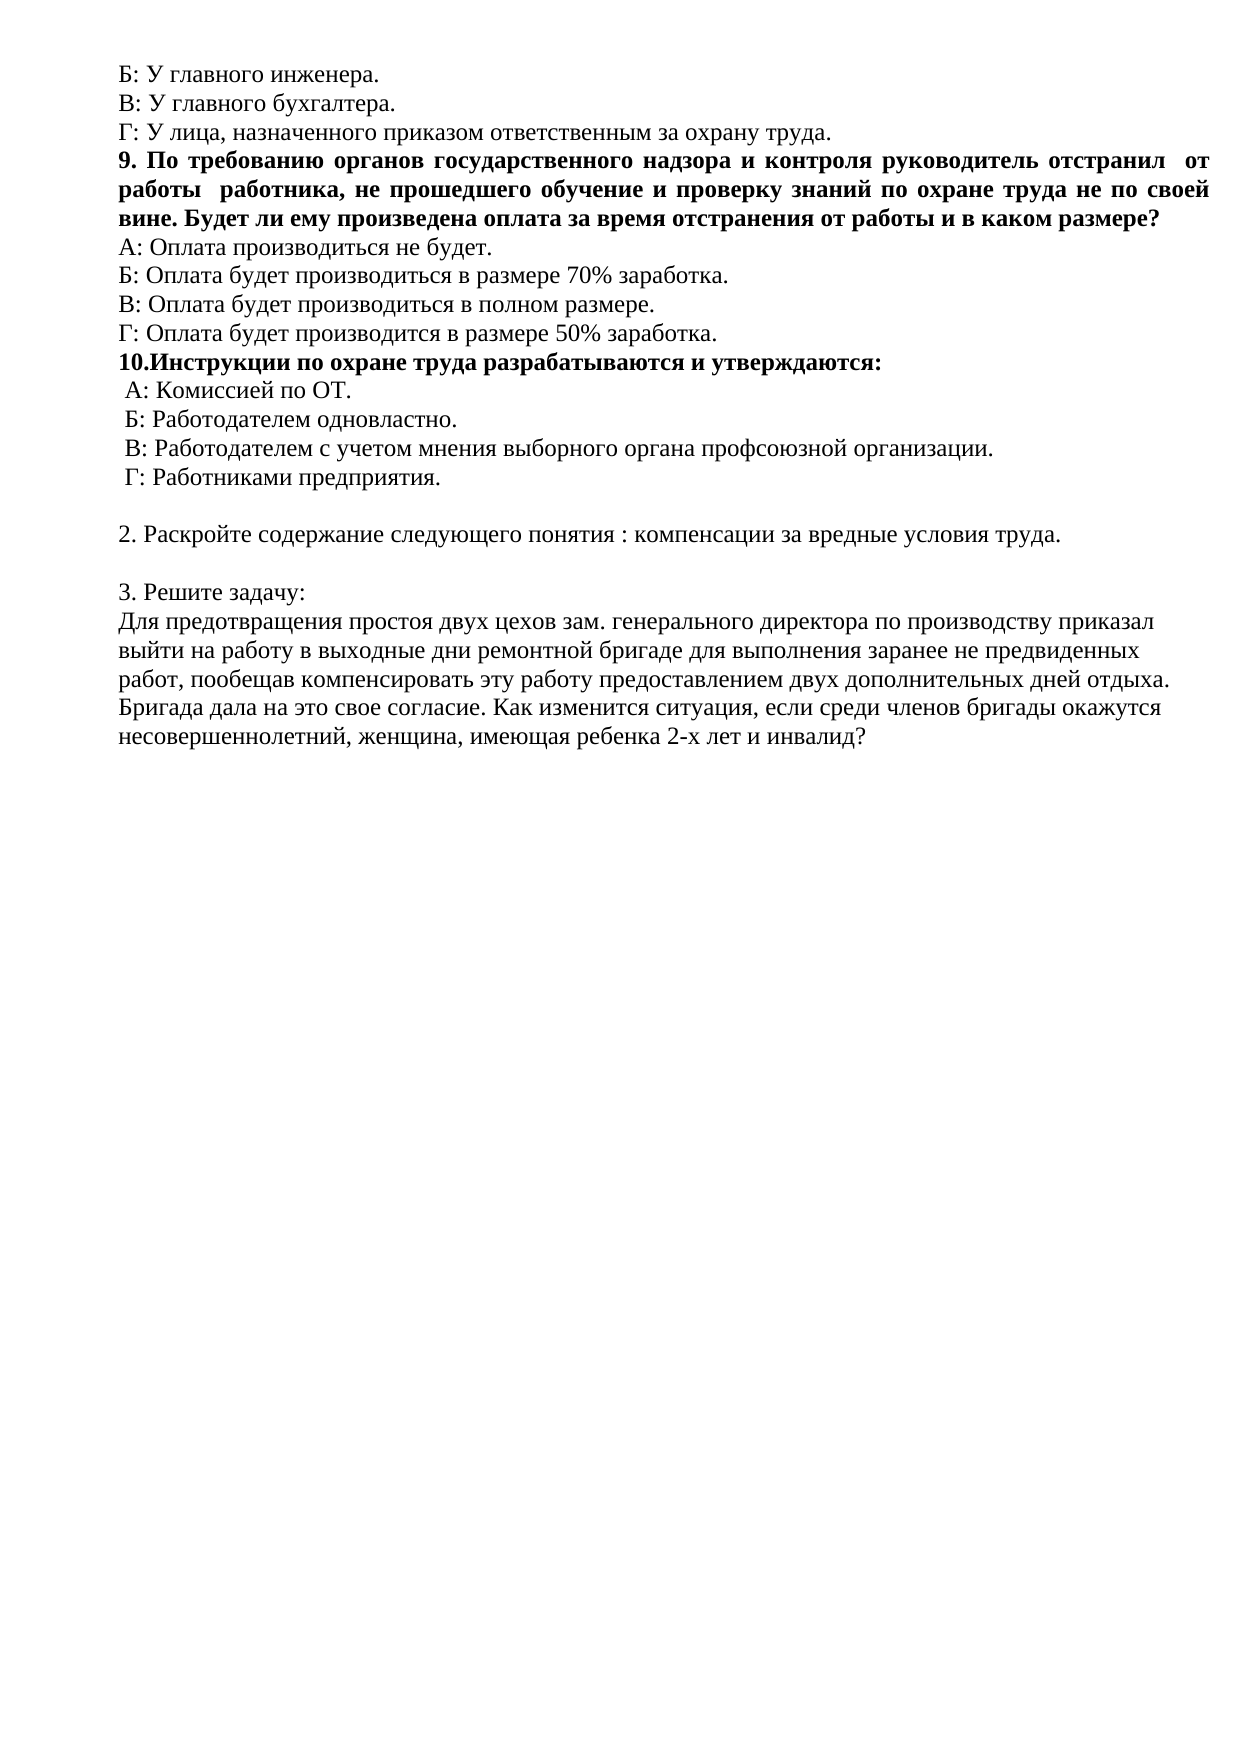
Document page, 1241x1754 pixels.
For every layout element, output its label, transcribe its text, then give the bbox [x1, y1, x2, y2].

text А: Оплата производиться не будет. [118, 232, 1211, 260]
text 2. Раскройте содержание следующего понятия : компенсации за вредные условия труда. [118, 519, 1211, 548]
text 9. По требованию органов государственного надзора и контроля руководитель отстранил от работы работника, не прошедшего обучение и проверку знаний по охране труда не по своей вине. Будет ли ему произведена оплата за время отстранения от работы и в каком размере? [118, 145, 1211, 232]
text Г: Работниками предприятия. [118, 462, 1211, 490]
text В: Работодателем с учетом мнения выборного органа профсоюзной организации. [118, 433, 1211, 462]
text В: У главного бухгалтера. [118, 88, 1211, 117]
text 10.Инструкции по охране труда разрабатываются и утверждаются: [118, 347, 1211, 375]
text Г: Оплата будет производится в размере 50% заработка. [118, 318, 1211, 347]
text Для предотвращения простоя двух цехов зам. генерального директора по производству приказал выйти на работу в выходные дни ремонтной бригаде для выполнения заранее не предвиденных работ, пообещав компенсировать эту работу предоставлением двух дополнительных дней отдыха. Бригада дала на это свое согласие. Как изменится ситуация, если среди членов бригады окажутся несовершеннолетний, женщина, имеющая ребенка 2-х лет и инвалид? [118, 606, 1211, 750]
text Б: Оплата будет производиться в размере 70% заработка. [118, 260, 1211, 289]
text Г: У лица, назначенного приказом ответственным за охрану труда. [118, 117, 1211, 145]
text А: Комиссией по ОТ. [118, 375, 1211, 404]
text В: Оплата будет производиться в полном размере. [118, 289, 1211, 318]
text Б: Работодателем одновластно. [118, 404, 1211, 433]
text Б: У главного инженера. [118, 59, 1211, 88]
text 3. Решите задачу: [118, 577, 1211, 606]
